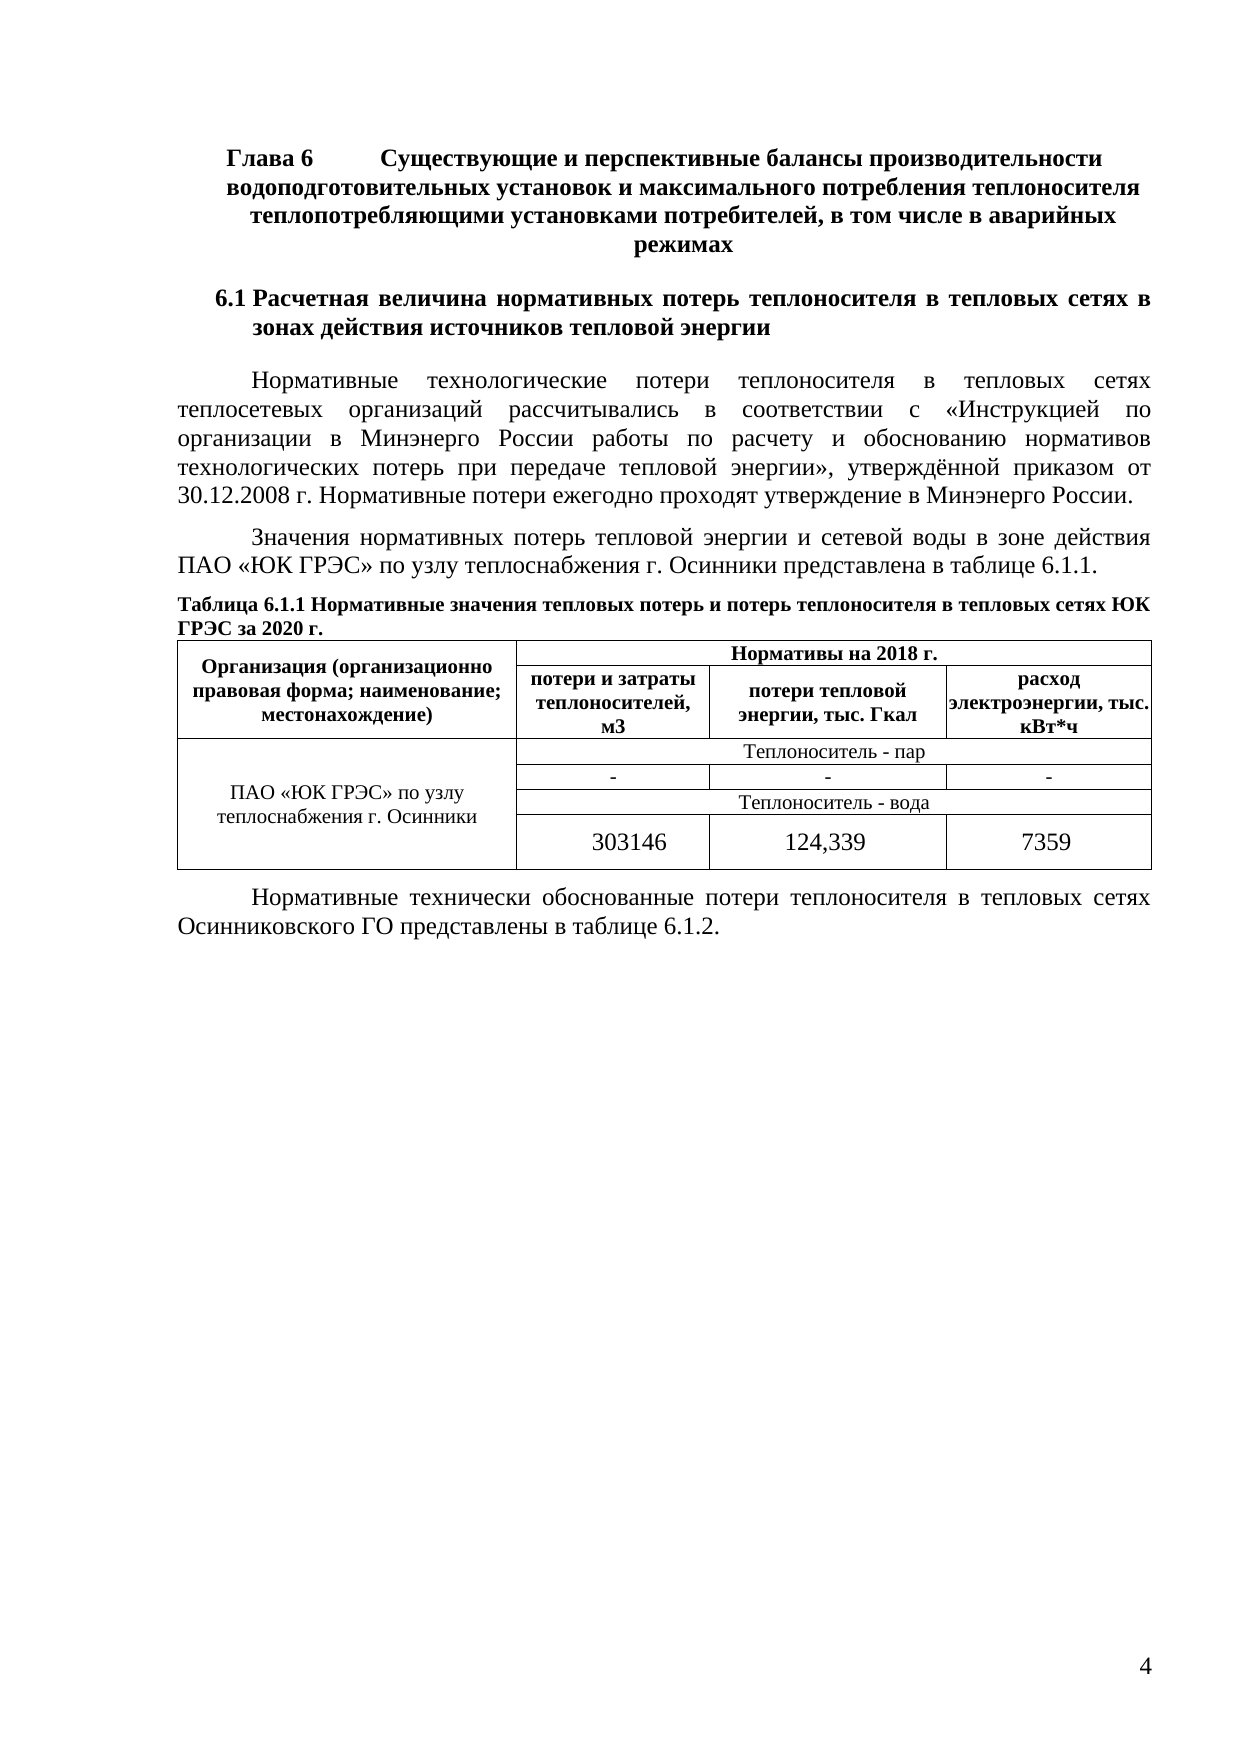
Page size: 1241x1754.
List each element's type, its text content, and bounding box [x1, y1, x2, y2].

table_cell потери тепловой энергии, тыс. Гкал [710, 666, 946, 738]
table_header Организация (организационно правовая форма; наименование; местонахождение) [178, 641, 516, 738]
text Значения нормативных потерь тепловой энергии и сетевой воды в зоне действия ПАО «ЮК ГРЭС» по узлу теплоснабжения г. Осинники представлена в таблице 6.1.1. [177, 522, 1152, 579]
table_cell 303146 [517, 815, 709, 868]
table_cell - [517, 765, 709, 788]
table_cell ПАО «ЮК ГРЭС» по узлу теплоснабжения г. Осинники [178, 739, 516, 868]
table_cell Теплоноситель - пар [517, 739, 1151, 763]
text Таблица 6.1.1 Нормативные значения тепловых потерь и потерь теплоносителя в тепловых сетях ЮК ГРЭС за 2020 г. [177, 592, 1152, 640]
text Нормативные технически обоснованные потери теплоносителя в тепловых сетях Осинниковского ГО представлены в таблице 6.1.2. [177, 882, 1152, 939]
subtitle Существующие и перспективные балансы производительности водоподготовительных установок и максимального потребления теплоносителя теплопотребляющими установками потребителей, в том числе в аварийных режимах [177, 143, 1152, 258]
table_cell - [947, 765, 1151, 788]
table_cell 124,339 [710, 815, 946, 868]
text Нормативные технологические потери теплоносителя в тепловых сетях теплосетевых организаций рассчитывались в соответствии с «Инструкцией по организации в Минэнерго России работы по расчету и обоснованию нормативов технологических потерь при передаче тепловой энергии», утверждённой приказом от 30.12.2008 г. Нормативные потери ежегодно проходят утверждение в Минэнерго России. [177, 366, 1152, 509]
table_cell - [710, 765, 946, 788]
subtitle Расчетная величина нормативных потерь теплоносителя в тепловых сетях в зонах действия источников тепловой энергии [215, 283, 1152, 341]
table_cell потери и затраты теплоносителей, м3 [517, 666, 709, 738]
table_cell 7359 [947, 815, 1151, 868]
table_header Нормативы на 2018 г. [517, 641, 1151, 665]
table_cell расход электроэнергии, тыс. кВт*ч [947, 666, 1151, 738]
table_cell Теплоноситель - вода [517, 790, 1151, 814]
